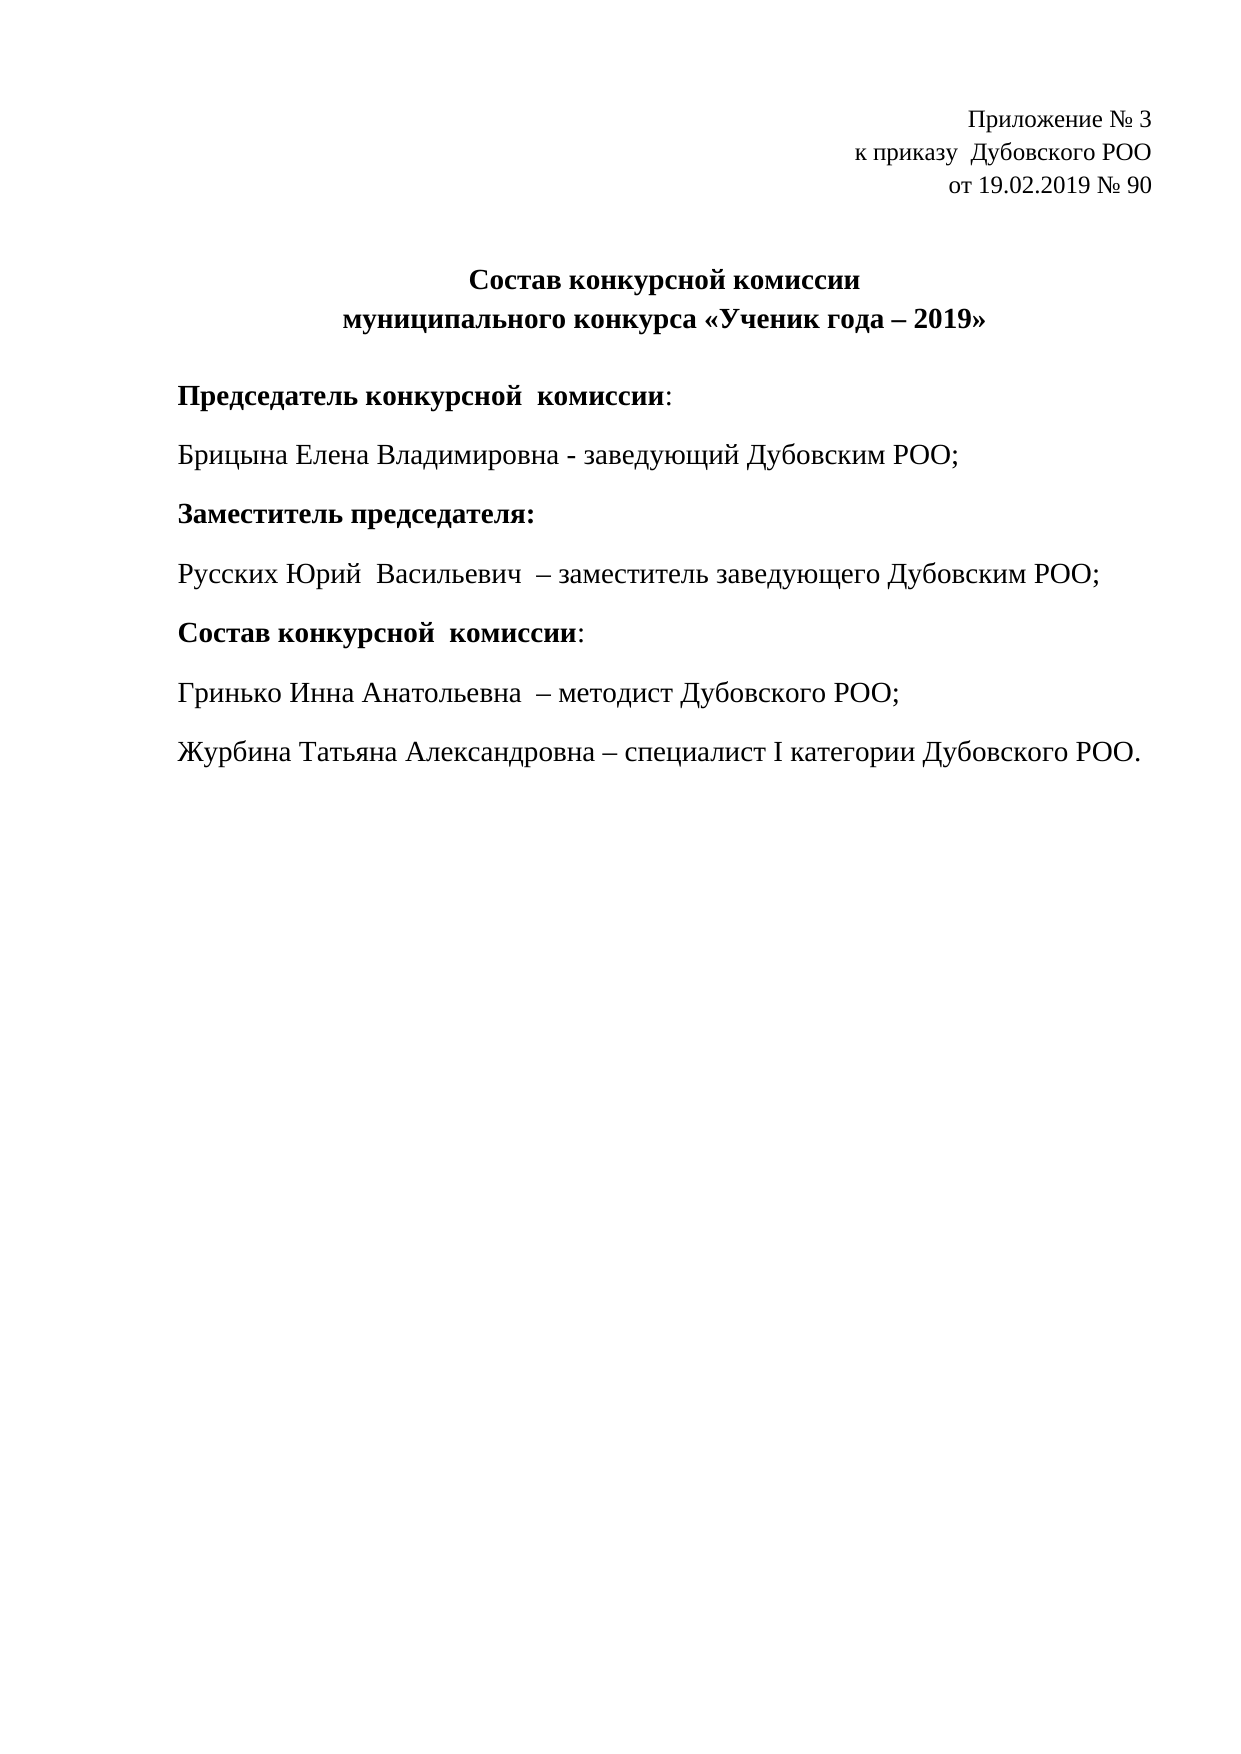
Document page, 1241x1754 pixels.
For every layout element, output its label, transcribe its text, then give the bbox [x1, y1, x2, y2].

text Брицына Елена Владимировна - заведующий Дубовским РОО; [177, 437, 1152, 471]
text Состав конкурсной комиссии [177, 262, 1152, 296]
text к приказу Дубовского РОО [177, 137, 1152, 166]
text Состав конкурсной комиссии: [177, 615, 1152, 649]
text от 19.02.2019 № 90 [177, 170, 1152, 198]
text Председатель конкурсной комиссии: [177, 378, 1152, 411]
text Журбина Татьяна Александровна – специалист I категории Дубовского РОО. [177, 734, 1152, 768]
text Приложение № 3 [177, 104, 1152, 132]
text муниципального конкурса «Ученик года – 2019» [177, 301, 1152, 334]
text Заместитель председателя: [177, 497, 1152, 530]
text Гринько Инна Анатольевна – методист Дубовского РОО; [177, 675, 1152, 708]
text Русских Юрий Васильевич – заместитель заведующего Дубовским РОО; [177, 556, 1152, 589]
